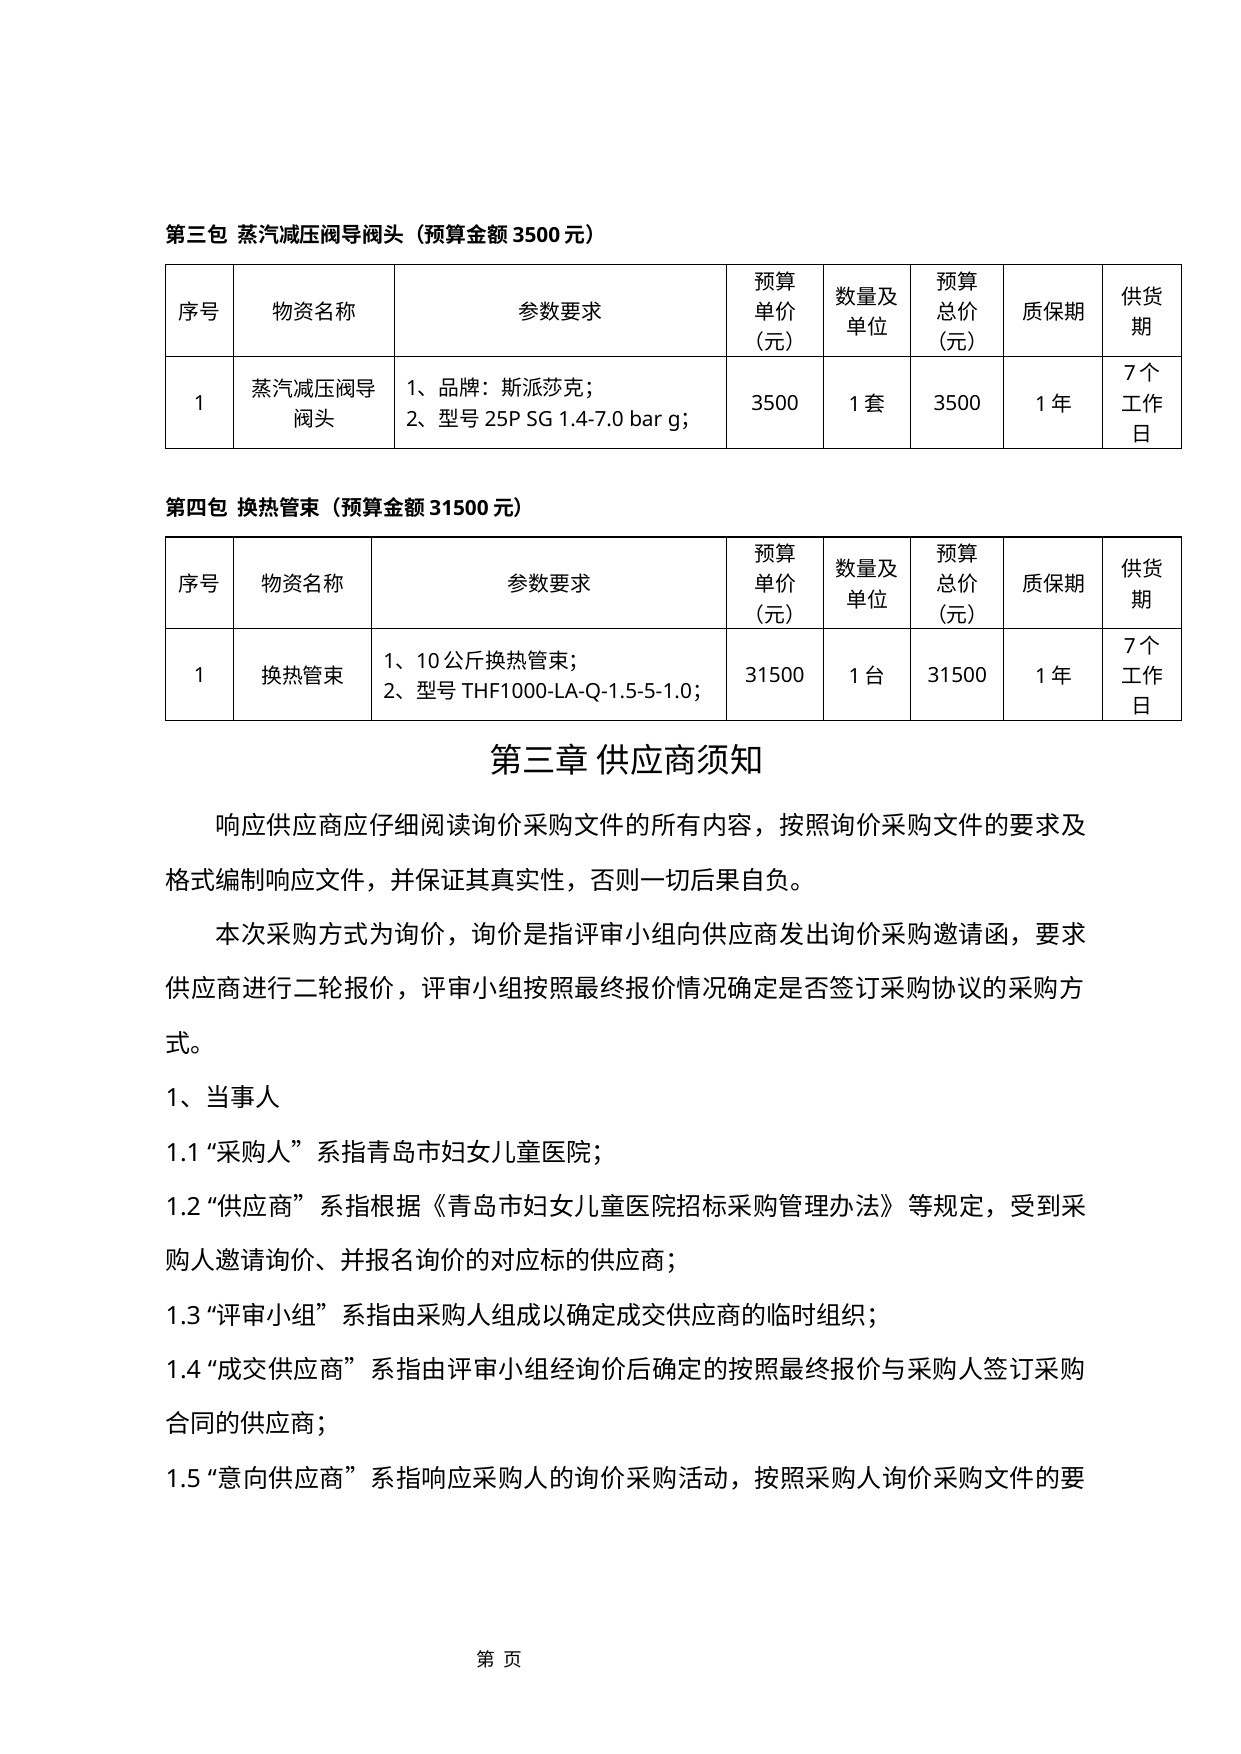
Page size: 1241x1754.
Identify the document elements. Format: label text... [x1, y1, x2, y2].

table_cell 1年 [1004, 629, 1102, 720]
table_cell 3500 [911, 357, 1003, 447]
table_header 数量及单位 [824, 265, 910, 356]
table_cell 7个工作日 [1103, 629, 1181, 720]
table_cell 31500 [727, 629, 823, 720]
table_cell 1台 [824, 629, 910, 720]
table_cell 蒸汽减压阀导阀头 [234, 357, 394, 447]
table_cell 3500 [727, 357, 823, 447]
table_header 序号 [166, 538, 233, 628]
subtitle 供应商须知 [165, 733, 1087, 782]
table_header 数量及单位 [824, 538, 910, 628]
table_cell 1 [166, 629, 233, 720]
table_cell 换热管束 [234, 629, 371, 720]
table_header 参数要求 [372, 538, 726, 628]
list 本次采购方式为询价，询价是指评审小组向供应商发出询价采购邀请函，要求供应商进行二轮报价，评审小组按照最终报价情况确定是否签订采购协议的采购方式。 [165, 914, 1087, 1059]
list 第三包 蒸汽减压阀导阀头（预算金额3500元） [165, 218, 1087, 249]
list 1.4 “成交供应商”系指由评审小组经询价后确定的按照最终报价与采购人签订采购合同的供应商； [165, 1349, 1087, 1440]
table_header 物资名称 [234, 538, 371, 628]
table_header 质保期 [1004, 265, 1102, 356]
table_cell 1 [166, 357, 233, 447]
list 响应供应商应仔细阅读询价采购文件的所有内容，按照询价采购文件的要求及格式编制响应文件，并保证其真实性，否则一切后果自负。 [165, 806, 1087, 896]
table_header 预算 单价 （元） [727, 265, 823, 356]
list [165, 1458, 1087, 1494]
table_cell 1套 [824, 357, 910, 447]
table_cell 品牌：斯派莎克； 型号25P SG 1.4-7.0 bar g； [395, 357, 726, 447]
table_header 预算 总价 （元） [911, 265, 1003, 356]
table_cell 31500 [911, 629, 1003, 720]
list 1、当事人 [165, 1078, 1087, 1114]
table_header 预算 总价 （元） [911, 538, 1003, 628]
table_header 序号 [166, 265, 233, 356]
list 1.1 “采购人”系指青岛市妇女儿童医院； [165, 1132, 1087, 1168]
table_cell 1年 [1004, 357, 1102, 447]
table_header 物资名称 [234, 265, 394, 356]
list 1.3 “评审小组”系指由采购人组成以确定成交供应商的临时组织； [165, 1295, 1087, 1331]
table_cell 1、10公斤换热管束； 型号THF1000-LA-Q-1.5-5-1.0； [372, 629, 726, 720]
table_header 质保期 [1004, 538, 1102, 628]
table_header 供货期 [1103, 265, 1181, 356]
table_header 供货期 [1103, 538, 1181, 628]
table_header 参数要求 [395, 265, 726, 356]
table_cell 7个工作日 [1103, 357, 1181, 447]
list 第四包 换热管束（预算金额31500元） [165, 491, 1087, 521]
table_header 预算 单价 （元） [727, 538, 823, 628]
list 1.2 “供应商”系指根据《青岛市妇女儿童医院招标采购管理办法》等规定，受到采购人邀请询价、并报名询价的对应标的供应商； [165, 1186, 1087, 1277]
